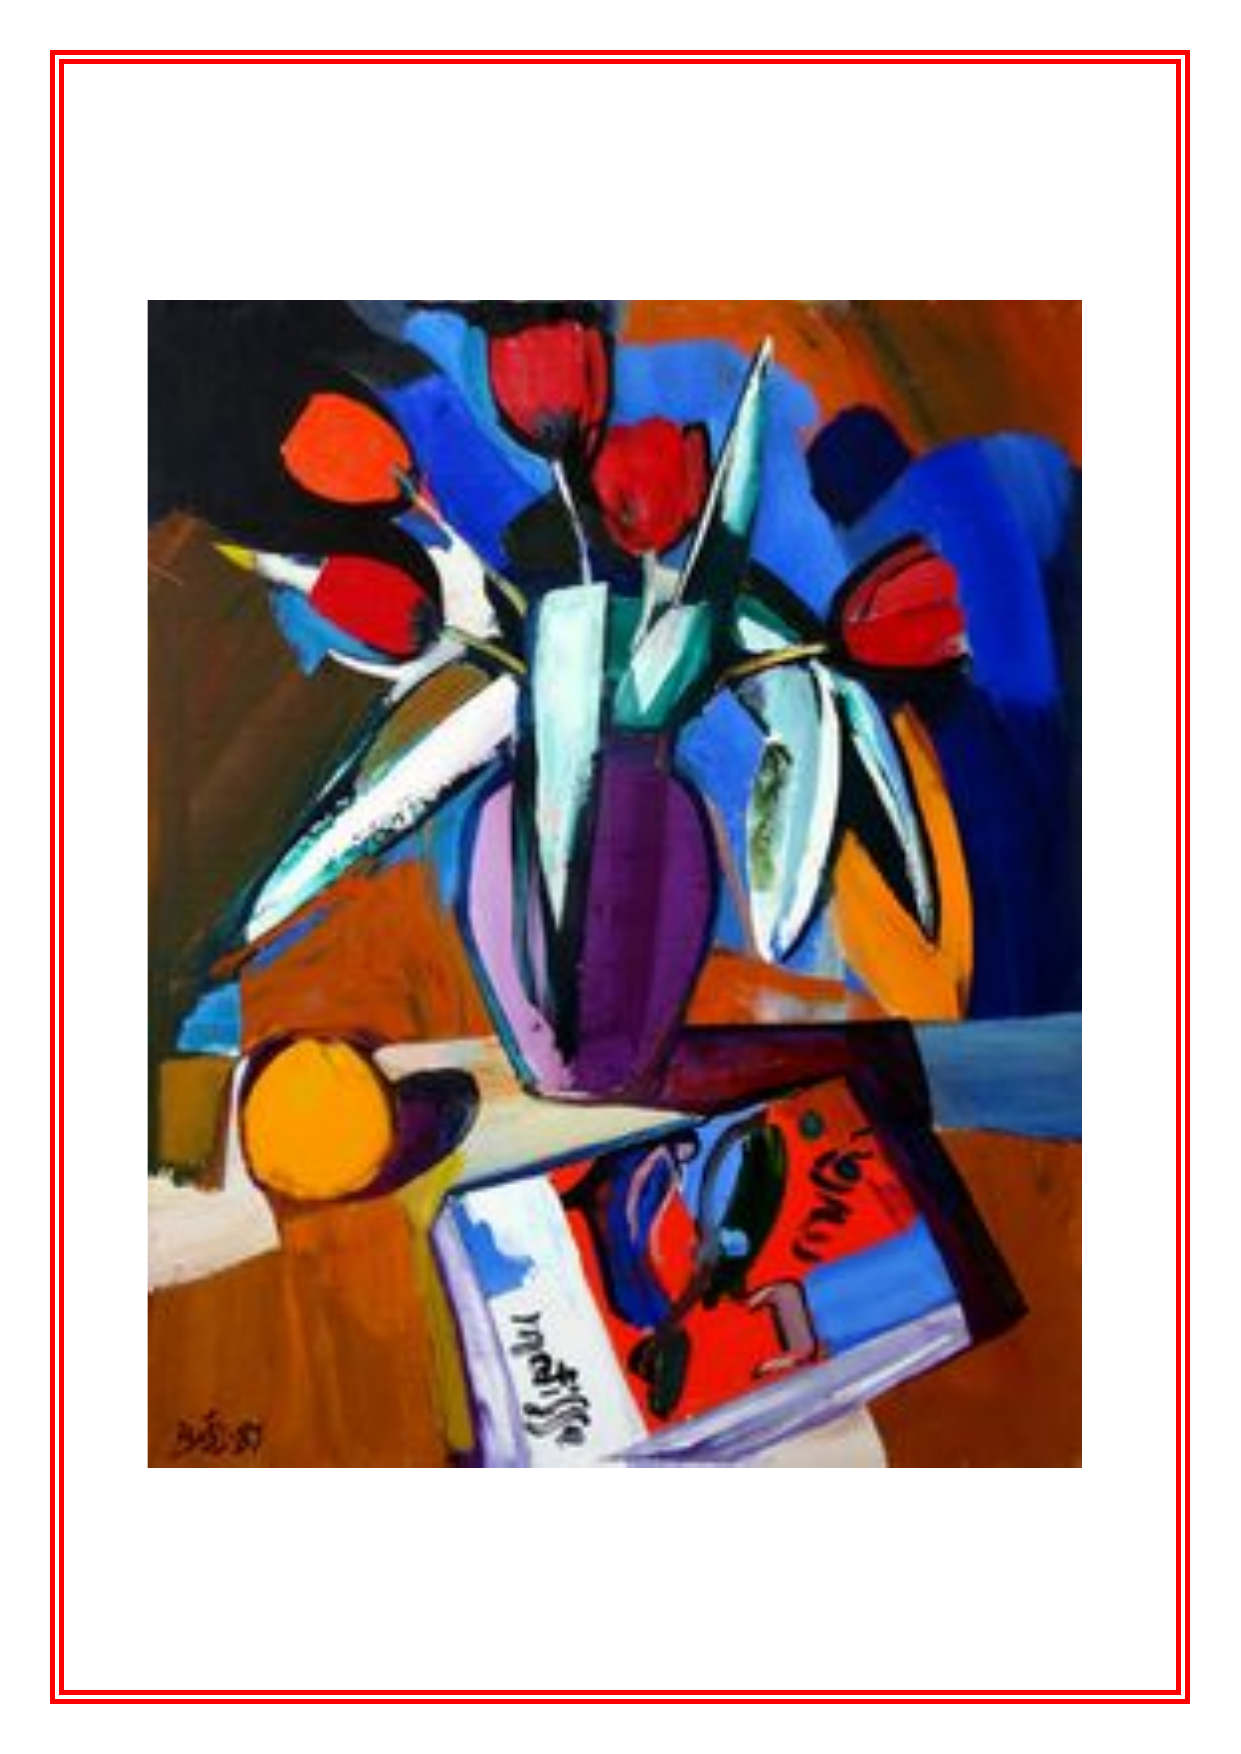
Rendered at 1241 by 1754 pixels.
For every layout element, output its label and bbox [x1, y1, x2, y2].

picture [147, 300, 1082, 1468]
